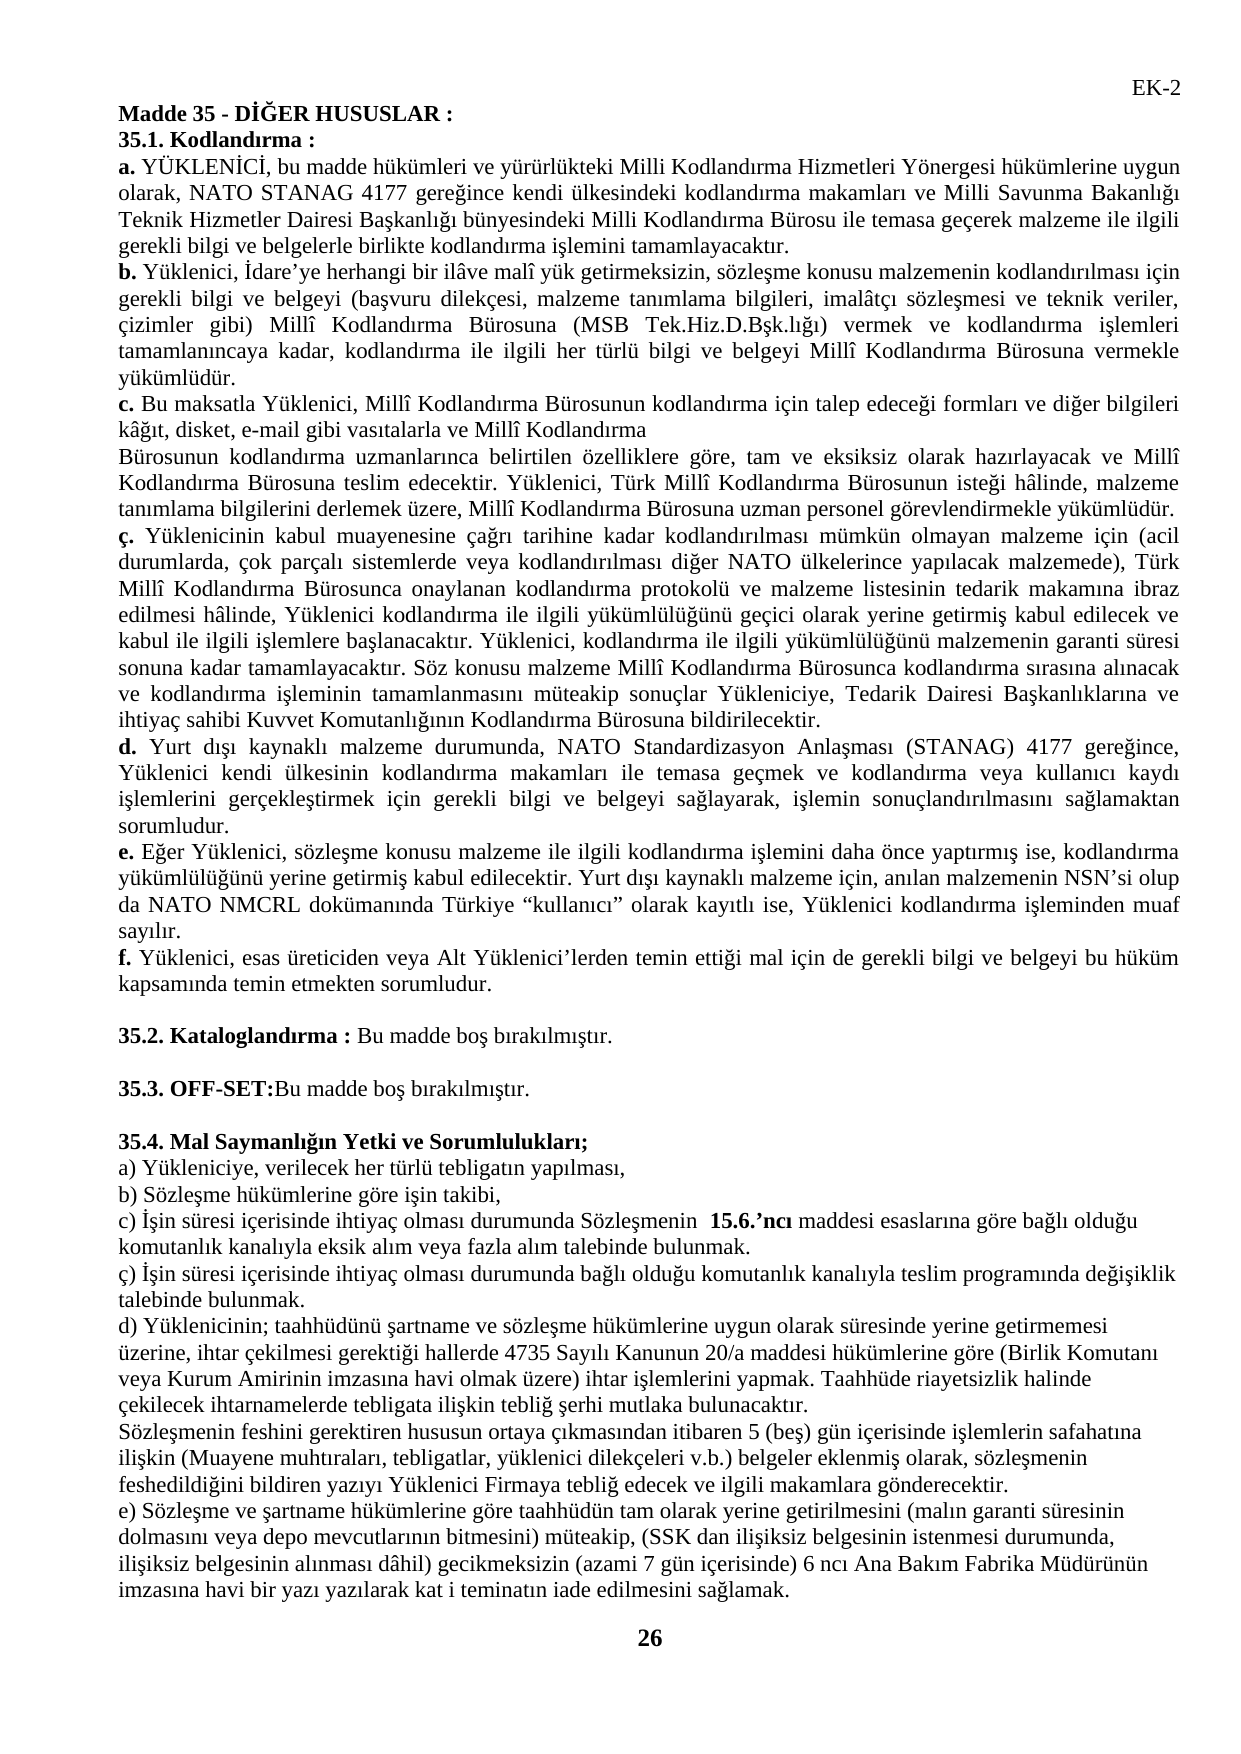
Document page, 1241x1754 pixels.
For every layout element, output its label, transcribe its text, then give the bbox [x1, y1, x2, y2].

text Madde 35 - DİĞER HUSUSLAR : [118, 100, 1181, 127]
text ç. Yüklenicinin kabul muayenesine çağrı tarihine kadar kodlandırılması mümkün olmayan malzeme için (acil durumlarda, çok parçalı sistemlerde veya kodlandırılması diğer NATO ülkelerince yapılacak malzemede), Türk Millî Kodlandırma Bürosunca onaylanan kodlandırma protokolü ve malzeme listesinin tedarik makamına ibraz edilmesi hâlinde, Yüklenici kodlandırma ile ilgili yükümlülüğünü geçici olarak yerine getirmiş kabul edilecek ve kabul ile ilgili işlemlere başlanacaktır. Yüklenici, kodlandırma ile ilgili yükümlülüğünü malzemenin garanti süresi sonuna kadar tamamlayacaktır. Söz konusu malzeme Millî Kodlandırma Bürosunca kodlandırma sırasına alınacak ve kodlandırma işleminin tamamlanmasını müteakip sonuçlar Yükleniciye, Tedarik Dairesi Başkanlıklarına ve ihtiyaç sahibi Kuvvet Komutanlığının Kodlandırma Bürosuna bildirilecektir. [118, 522, 1181, 733]
text e. Eğer Yüklenici, sözleşme konusu malzeme ile ilgili kodlandırma işlemini daha önce yaptırmış ise, kodlandırma yükümlülüğünü yerine getirmiş kabul edilecektir. Yurt dışı kaynaklı malzeme için, anılan malzemenin NSN’si olup da NATO NMCRL dokümanında Türkiye “kullanıcı” olarak kayıtlı ise, Yüklenici kodlandırma işleminden muaf sayılır. [118, 838, 1181, 943]
text b. Yüklenici, İdare’ye herhangi bir ilâve malî yük getirmeksizin, sözleşme konusu malzemenin kodlandırılması için gerekli bilgi ve belgeyi (başvuru dilekçesi, malzeme tanımlama bilgileri, imalâtçı sözleşmesi ve teknik veriler, çizimler gibi) Millî Kodlandırma Bürosuna (MSB Tek.Hiz.D.Bşk.lığı) vermek ve kodlandırma işlemleri tamamlanıncaya kadar, kodlandırma ile ilgili her türlü bilgi ve belgeyi Millî Kodlandırma Bürosuna vermekle yükümlüdür. [118, 258, 1181, 390]
text Bürosunun kodlandırma uzmanlarınca belirtilen özelliklere göre, tam ve eksiksiz olarak hazırlayacak ve Millî Kodlandırma Bürosuna teslim edecektir. Yüklenici, Türk Millî Kodlandırma Bürosunun isteği hâlinde, malzeme tanımlama bilgilerini derlemek üzere, Millî Kodlandırma Bürosuna uzman personel görevlendirmekle yükümlüdür. [118, 443, 1181, 522]
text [118, 1128, 1181, 1602]
text c. Bu maksatla Yüklenici, Millî Kodlandırma Bürosunun kodlandırma için talep edeceği formları ve diğer bilgileri kâğıt, disket, e-mail gibi vasıtalarla ve Millî Kodlandırma [118, 390, 1181, 443]
text 35.1. Kodlandırma : [118, 127, 1181, 153]
text a. YÜKLENİCİ, bu madde hükümleri ve yürürlükteki Milli Kodlandırma Hizmetleri Yönergesi hükümlerine uygun olarak, NATO STANAG 4177 gereğince kendi ülkesindeki kodlandırma makamları ve Milli Savunma Bakanlığı Teknik Hizmetler Dairesi Başkanlığı bünyesindeki Milli Kodlandırma Bürosu ile temasa geçerek malzeme ile ilgili gerekli bilgi ve belgelerle birlikte kodlandırma işlemini tamamlayacaktır. [118, 153, 1181, 258]
text d. Yurt dışı kaynaklı malzeme durumunda, NATO Standardizasyon Anlaşması (STANAG) 4177 gereğince, Yüklenici kendi ülkesinin kodlandırma makamları ile temasa geçmek ve kodlandırma veya kullanıcı kaydı işlemlerini gerçekleştirmek için gerekli bilgi ve belgeyi sağlayarak, işlemin sonuçlandırılmasını sağlamaktan sorumludur. [118, 733, 1181, 838]
text f. Yüklenici, esas üreticiden veya Alt Yüklenici’lerden temin ettiği mal için de gerekli bilgi ve belgeyi bu hüküm kapsamında temin etmekten sorumludur. [118, 943, 1181, 996]
text 35.2. Kataloglandırma : Bu madde boş bırakılmıştır. [118, 1023, 1181, 1049]
text 35.3. OFF-SET:Bu madde boş bırakılmıştır. [118, 1075, 1181, 1102]
